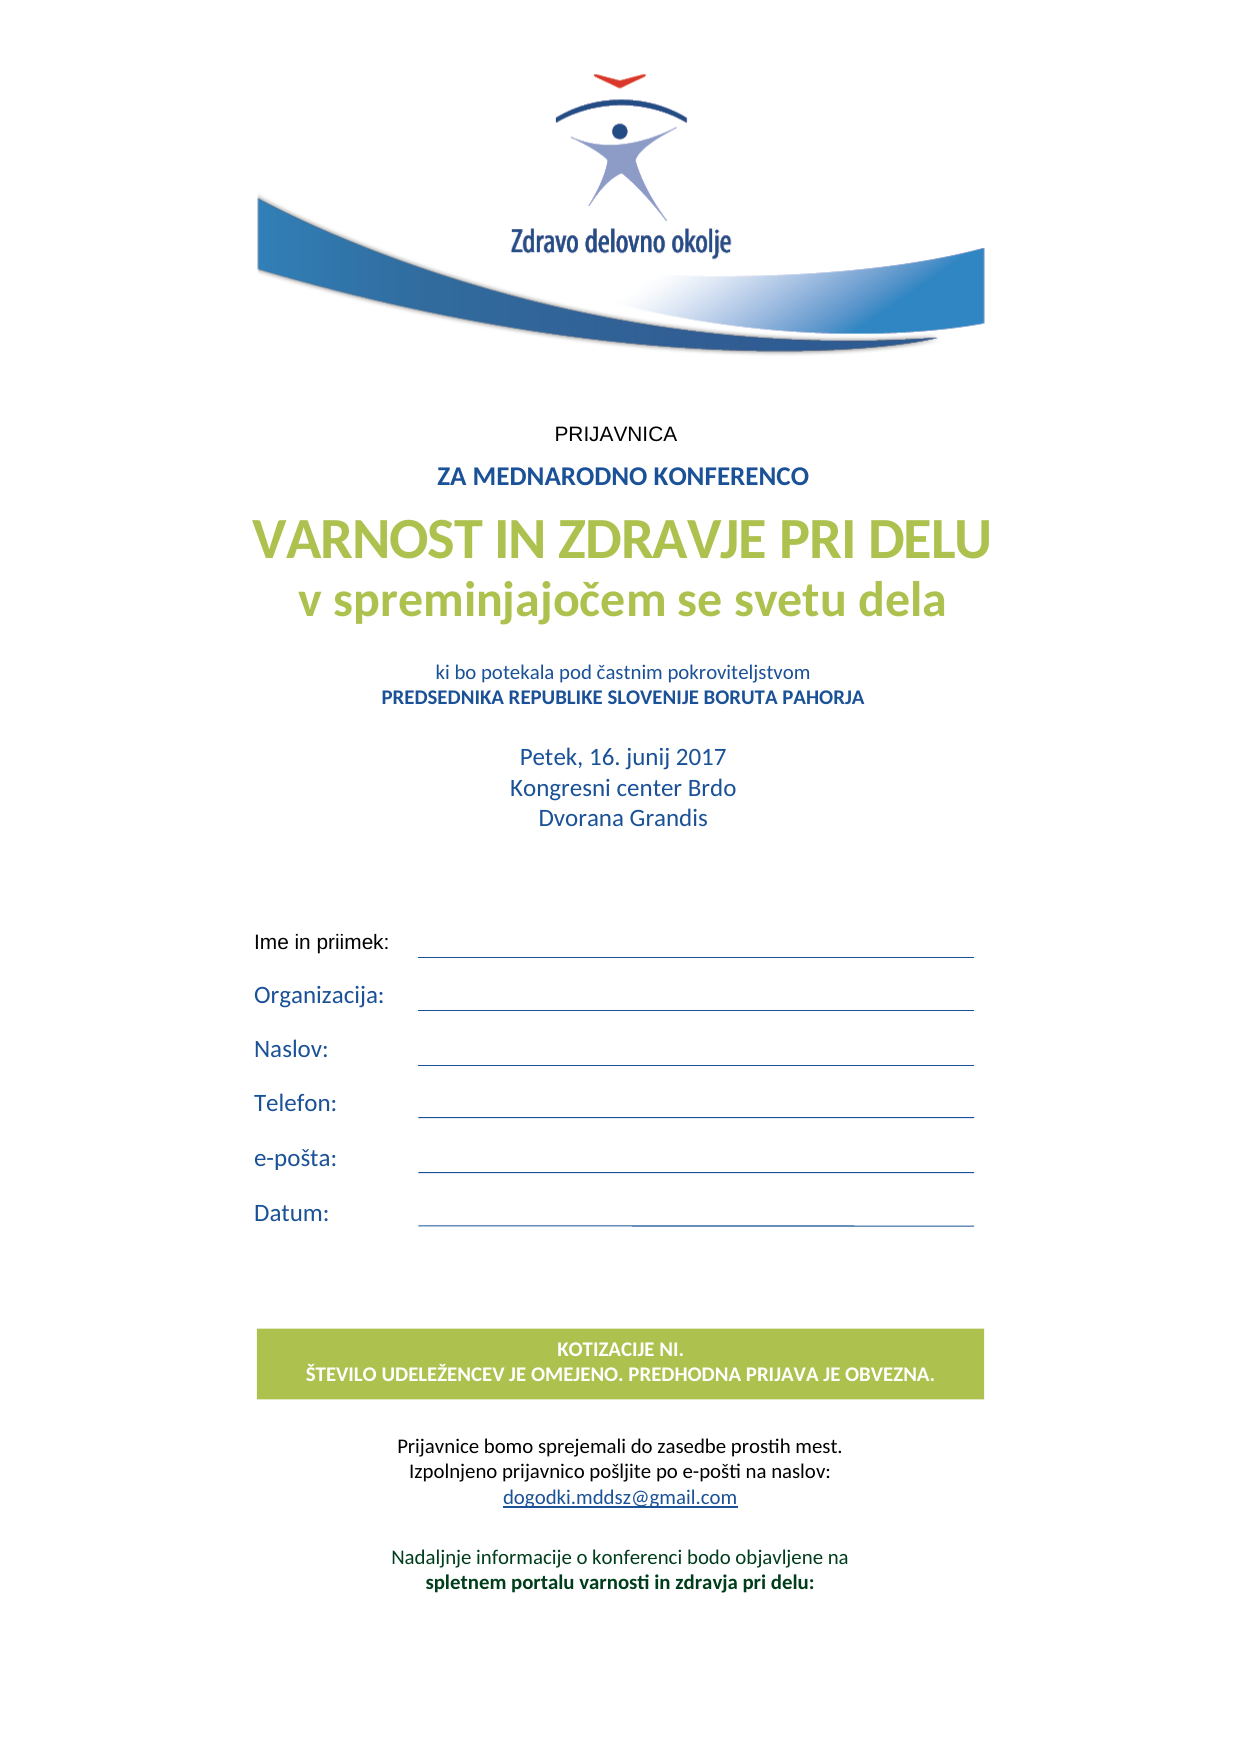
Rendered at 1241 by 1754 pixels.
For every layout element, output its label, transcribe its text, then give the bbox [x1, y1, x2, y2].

text spletnem portalu varnosti in zdravja pri delu: [254, 1569, 986, 1595]
picture [0, 0, 1241, 414]
text Izpolnjeno prijavnico pošljite po e-pošti na naslov: [254, 1458, 986, 1484]
text Prijavnice bomo sprejemali do zasedbe prostih mest. [254, 1322, 986, 1458]
text Nadaljnje informacije o konferenci bodo objavljene na [254, 1544, 986, 1569]
text dogodki.mddsz@gmail.com [254, 1484, 986, 1509]
